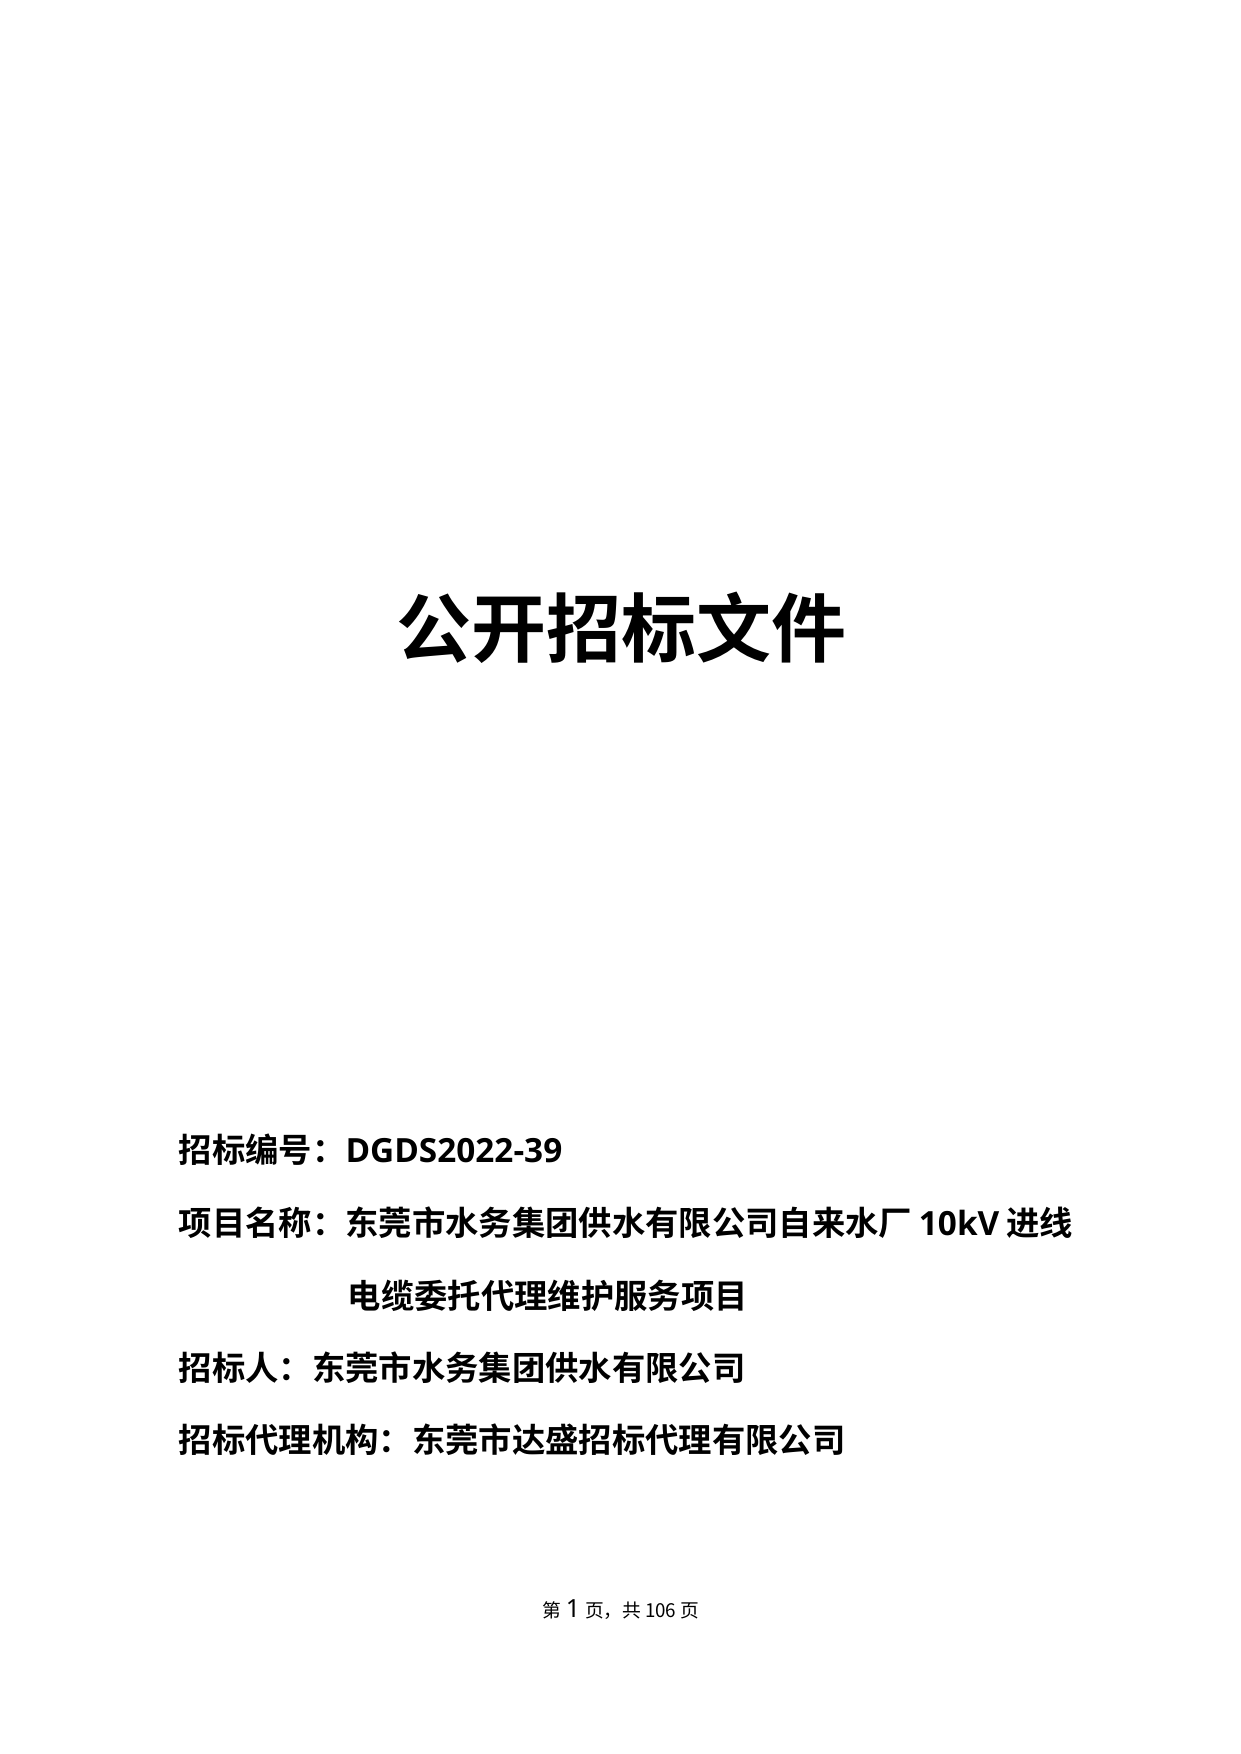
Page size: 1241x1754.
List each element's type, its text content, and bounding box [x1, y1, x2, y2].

text 招标编号：DGDS2022-39 [179, 1124, 1092, 1173]
text 招标代理机构：东莞市达盛招标代理有限公司 [179, 1414, 1092, 1462]
text 项目名称：东莞市水务集团供水有限公司自来水厂10kV进线电缆委托代理维护服务项目 [179, 1197, 1092, 1318]
text 招标人：东莞市水务集团供水有限公司 [179, 1342, 1092, 1390]
text 公开招标文件 [148, 569, 1095, 678]
